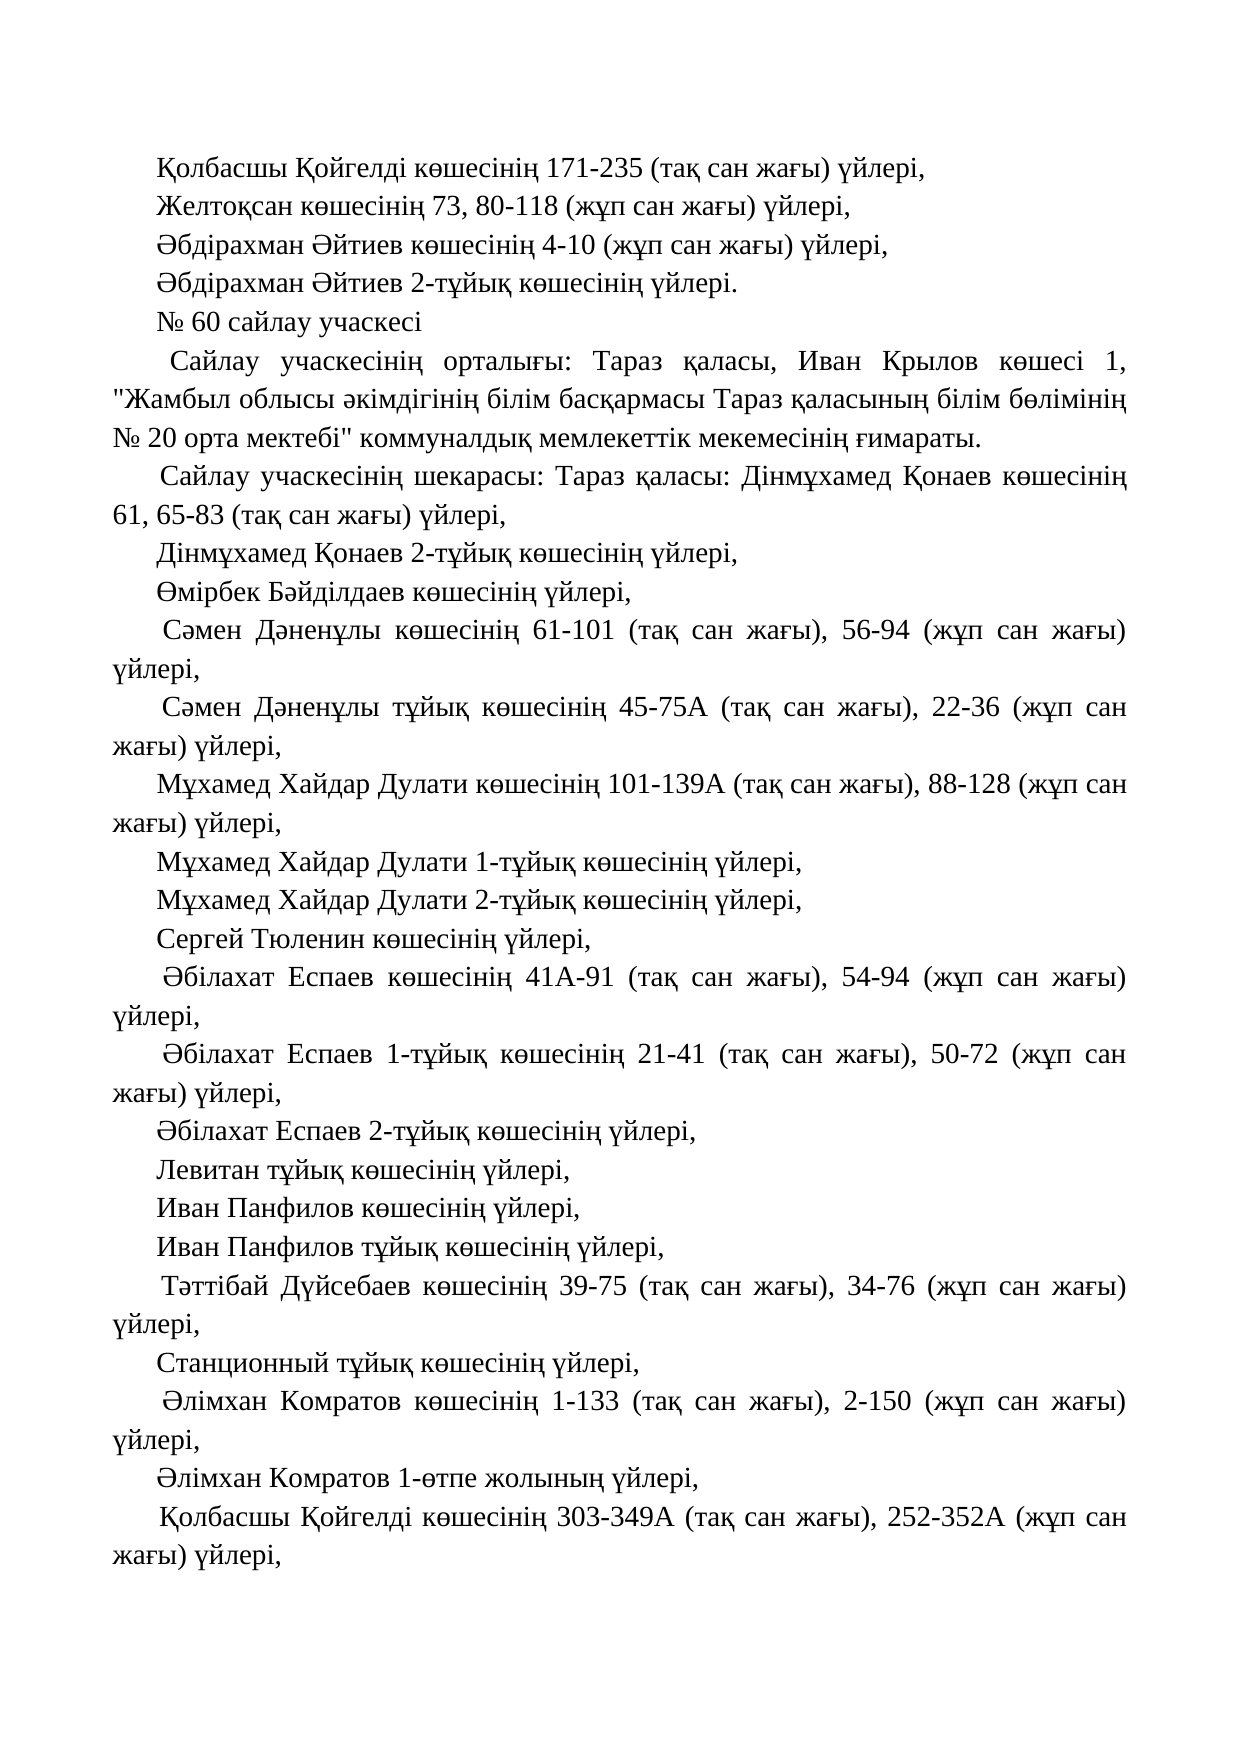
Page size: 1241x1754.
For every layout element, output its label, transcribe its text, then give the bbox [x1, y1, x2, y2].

text Мұхамед Хайдар Дулати көшесінің 101-139А (тақ сан жағы), 88-128 (жұп сан жағы) үйлері, [112, 767, 1128, 839]
text Мұхамед Хайдар Дулати 1-тұйық көшесінің үйлері, [112, 844, 1128, 877]
text Мұхамед Хайдар Дулати 2-тұйық көшесінің үйлері, [112, 882, 1128, 916]
text Әбдірахман Әйтиев 2-тұйық көшесінің үйлері. [112, 266, 1128, 299]
text Әбілахат Еспаев көшесінің 41А-91 (тақ сан жағы), 54-94 (жұп сан жағы) үйлері, [112, 959, 1128, 1031]
text Әбілахат Еспаев 2-тұйық көшесінің үйлері, [112, 1113, 1128, 1147]
text Қолбасшы Қойгелді көшесінің 303-349А (тақ сан жағы), 252-352А (жұп сан жағы) үйлері, [112, 1499, 1128, 1571]
text Қолбасшы Қойгелді көшесінің 171-235 (тақ сан жағы) үйлері, [112, 150, 1128, 183]
text Дінмұхамед Қонаев 2-тұйық көшесінің үйлері, [112, 535, 1128, 569]
text Левитан тұйық көшесінің үйлері, [112, 1152, 1128, 1186]
text Әлімхан Комратов көшесінің 1-133 (тақ сан жағы), 2-150 (жұп сан жағы) үйлері, [112, 1383, 1128, 1455]
text Әбілахат Еспаев 1-тұйық көшесінің 21-41 (тақ сан жағы), 50-72 (жұп сан жағы) үйлері, [112, 1036, 1128, 1108]
text Иван Панфилов көшесінің үйлері, [112, 1191, 1128, 1224]
text Сәмен Дәненұлы тұйық көшесінің 45-75А (тақ сан жағы), 22-36 (жұп сан жағы) үйлері, [112, 689, 1128, 762]
text Сергей Тюленин көшесінің үйлері, [112, 921, 1128, 954]
text Сәмен Дәненұлы көшесінің 61-101 (тақ сан жағы), 56-94 (жұп сан жағы) үйлері, [112, 612, 1128, 684]
text Әлімхан Комратов 1-өтпе жолының үйлері, [112, 1460, 1128, 1494]
text Сайлау учаскесiнiң орталығы: Тараз қаласы, Иван Крылов көшесі 1, "Жамбыл облысы әкімдігінің білім басқармасы Тараз қаласының білім бөлімінің № 20 орта мектебі" коммуналдық мемлекеттік мекемесінің ғимараты. [112, 343, 1128, 453]
text Тәттібай Дүйсебаев көшесінің 39-75 (тақ сан жағы), 34-76 (жұп сан жағы) үйлері, [112, 1268, 1128, 1340]
text Өмірбек Бәйділдаев көшесінің үйлері, [112, 574, 1128, 607]
text Желтоқсан көшесінің 73, 80-118 (жұп сан жағы) үйлері, [112, 188, 1128, 222]
text Станционный тұйық көшесінің үйлері, [112, 1345, 1128, 1378]
text Сайлау учаскесiнiң шекарасы: Тараз қаласы: Дінмұхамед Қонаев көшесінің 61, 65-83 (тақ сан жағы) үйлері, [112, 458, 1128, 530]
text Әбдірахман Әйтиев көшесінің 4-10 (жұп сан жағы) үйлері, [112, 227, 1128, 261]
text Иван Панфилов тұйық көшесінің үйлері, [112, 1229, 1128, 1263]
text № 60 сайлау учаскесі [112, 304, 1128, 338]
